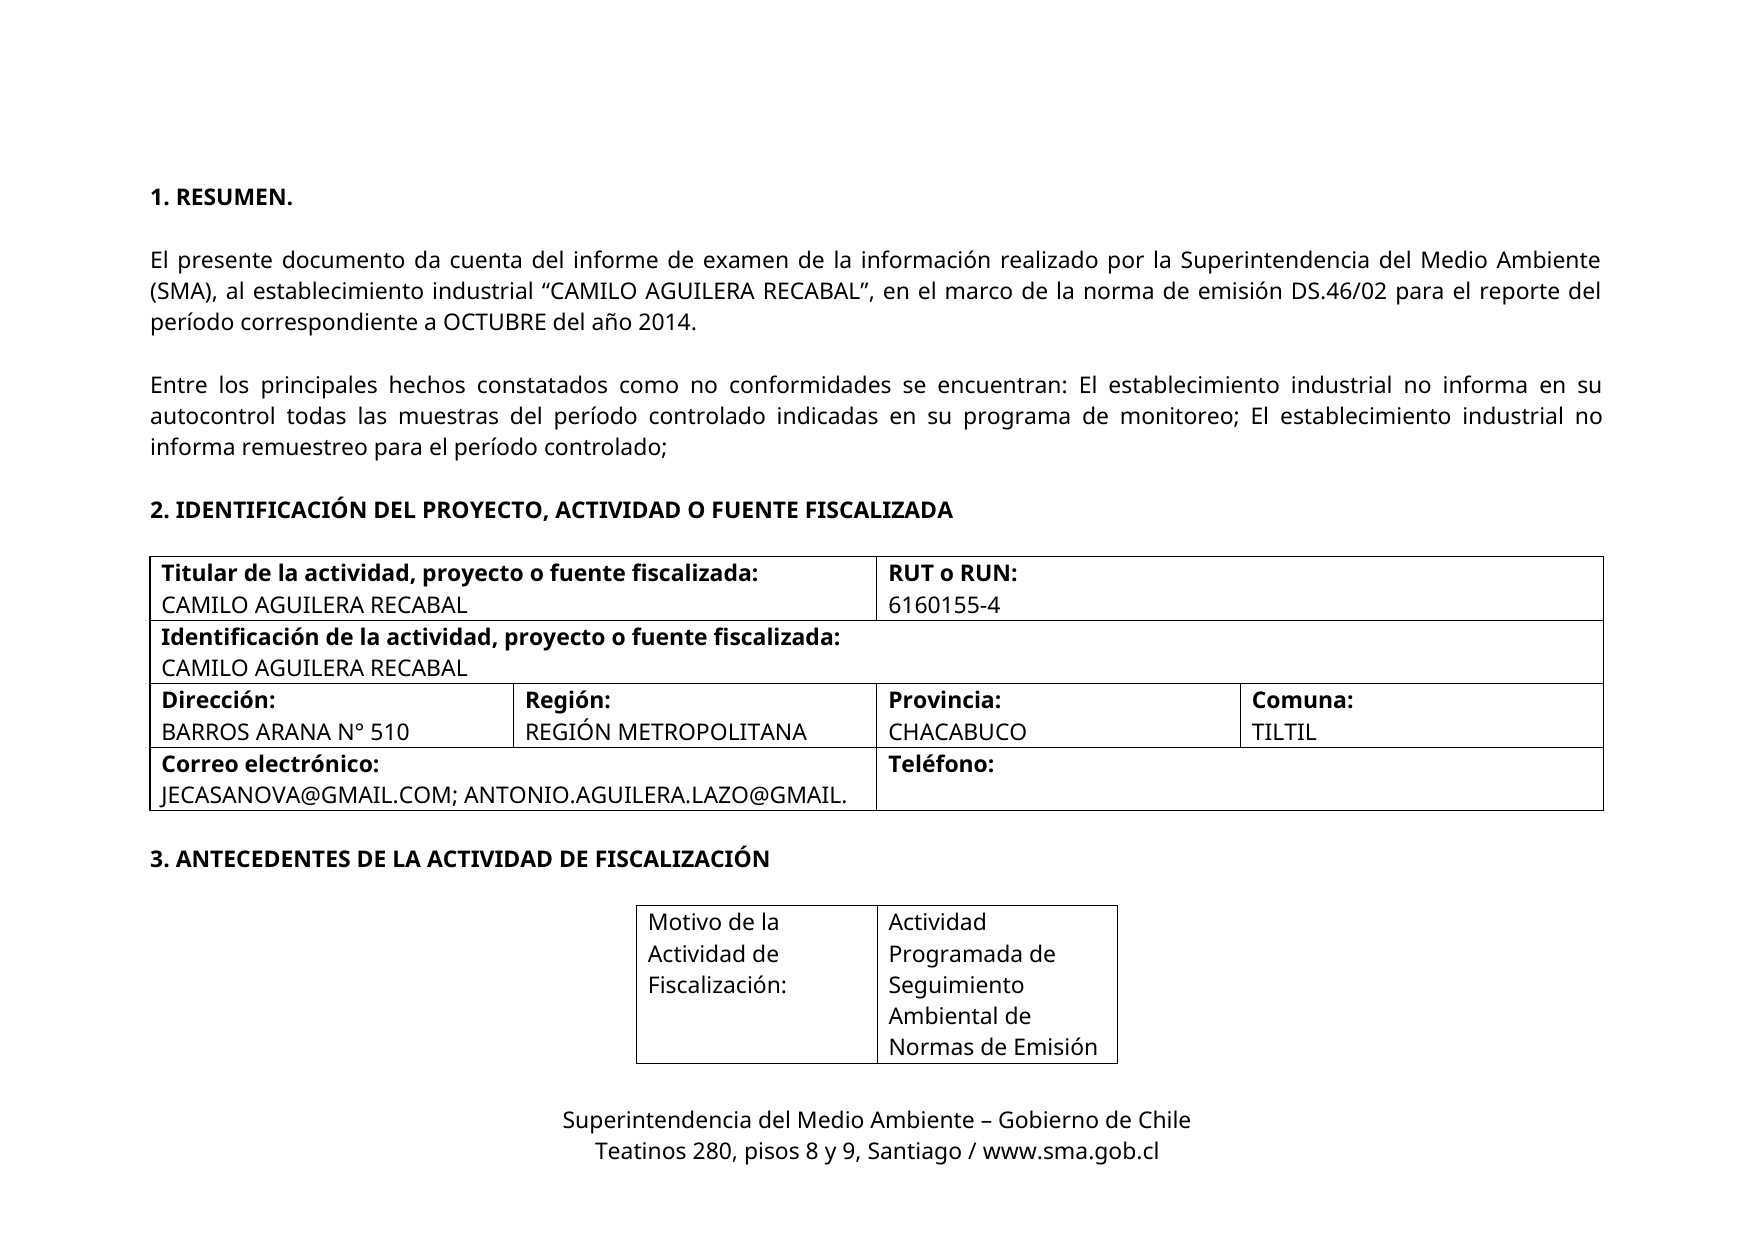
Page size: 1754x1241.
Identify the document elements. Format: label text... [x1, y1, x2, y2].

table_cell Correo electrónico: JECASANOVA@GMAIL.COM; ANTONIO.AGUILERA.LAZO@GMAIL. [151, 748, 876, 810]
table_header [878, 906, 1117, 1062]
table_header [637, 906, 877, 1062]
table_header Titular de la actividad, proyecto o fuente fiscalizada: CAMILO AGUILERA RECABAL [151, 557, 876, 620]
text 2. IDENTIFICACIÓN DEL PROYECTO, ACTIVIDAD O FUENTE FISCALIZADA [150, 462, 1604, 525]
text 3. ANTECEDENTES DE LA ACTIVIDAD DE FISCALIZACIÓN [150, 811, 1604, 874]
text El presente documento da cuenta del informe de examen de la información realizado por la Superintendencia del Medio Ambiente (SMA), al establecimiento industrial “CAMILO AGUILERA RECABAL”, en el marco de la norma de emisión DS.46/02 para el reporte del período correspondiente a OCTUBRE del año 2014. [150, 212, 1604, 337]
table_cell Comuna: TILTIL [1241, 684, 1603, 747]
table_cell Provincia: CHACABUCO [877, 684, 1240, 747]
table_header RUT o RUN: 6160155-4 [877, 557, 1603, 620]
table_cell Dirección: BARROS ARANA N° 510 [151, 684, 513, 747]
table_cell Teléfono: [877, 748, 1603, 810]
text Entre los principales hechos constatados como no conformidades se encuentran: El establecimiento industrial no informa en su autocontrol todas las muestras del período controlado indicadas en su programa de monitoreo; El establecimiento industrial no informa remuestreo para el período controlado; [150, 337, 1604, 462]
table_cell Región: REGIÓN METROPOLITANA [514, 684, 876, 747]
text 1. RESUMEN. [150, 150, 1604, 212]
table_cell Identificación de la actividad, proyecto o fuente fiscalizada: CAMILO AGUILERA RECABAL [151, 621, 1603, 683]
